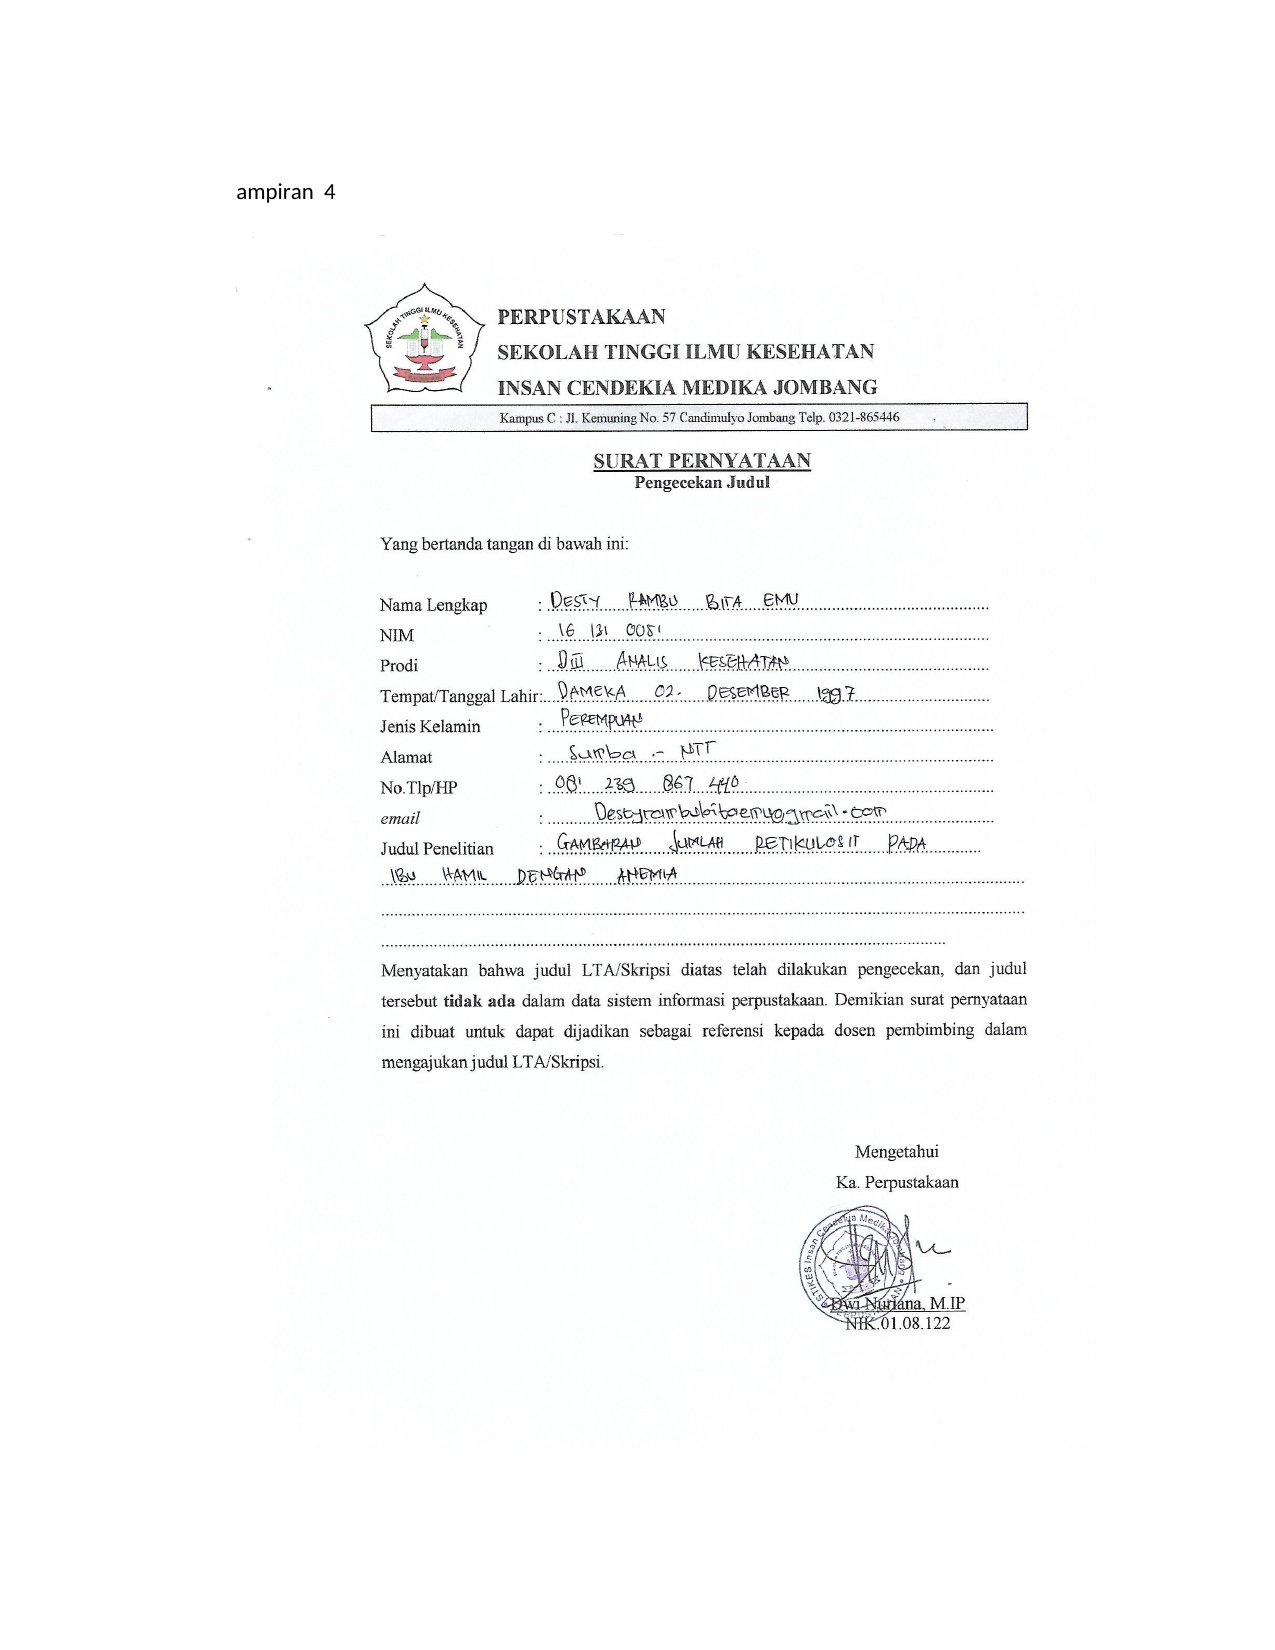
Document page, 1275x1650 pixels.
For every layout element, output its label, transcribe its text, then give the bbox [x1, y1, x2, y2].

text ampiran 4 [236, 177, 1098, 205]
picture [236, 233, 1097, 1449]
